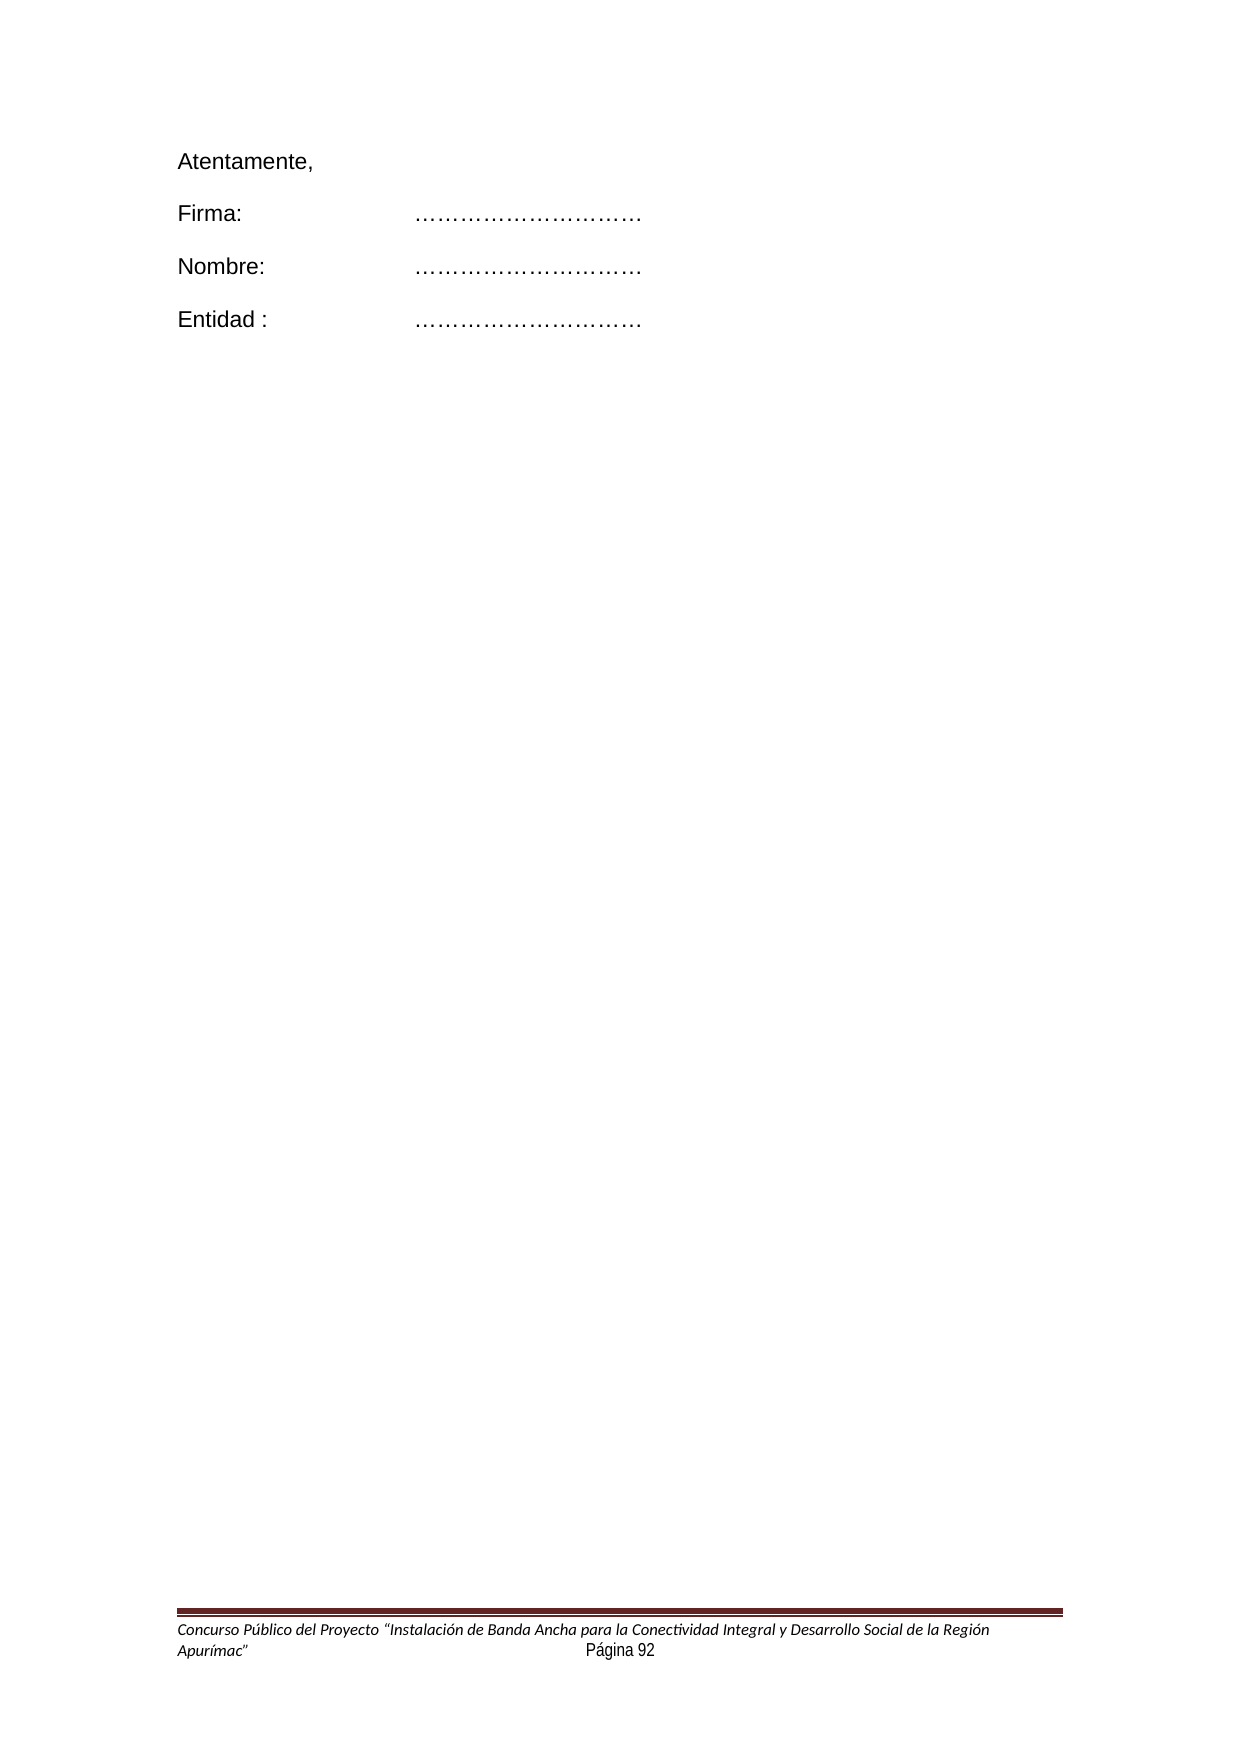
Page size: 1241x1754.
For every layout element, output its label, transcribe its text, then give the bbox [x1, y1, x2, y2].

text Entidad : ………………………… [177, 306, 1063, 332]
text Nombre: ………………………… [177, 253, 1063, 279]
text Firma: ………………………… [177, 200, 1063, 227]
text Atentamente, [177, 148, 1063, 174]
